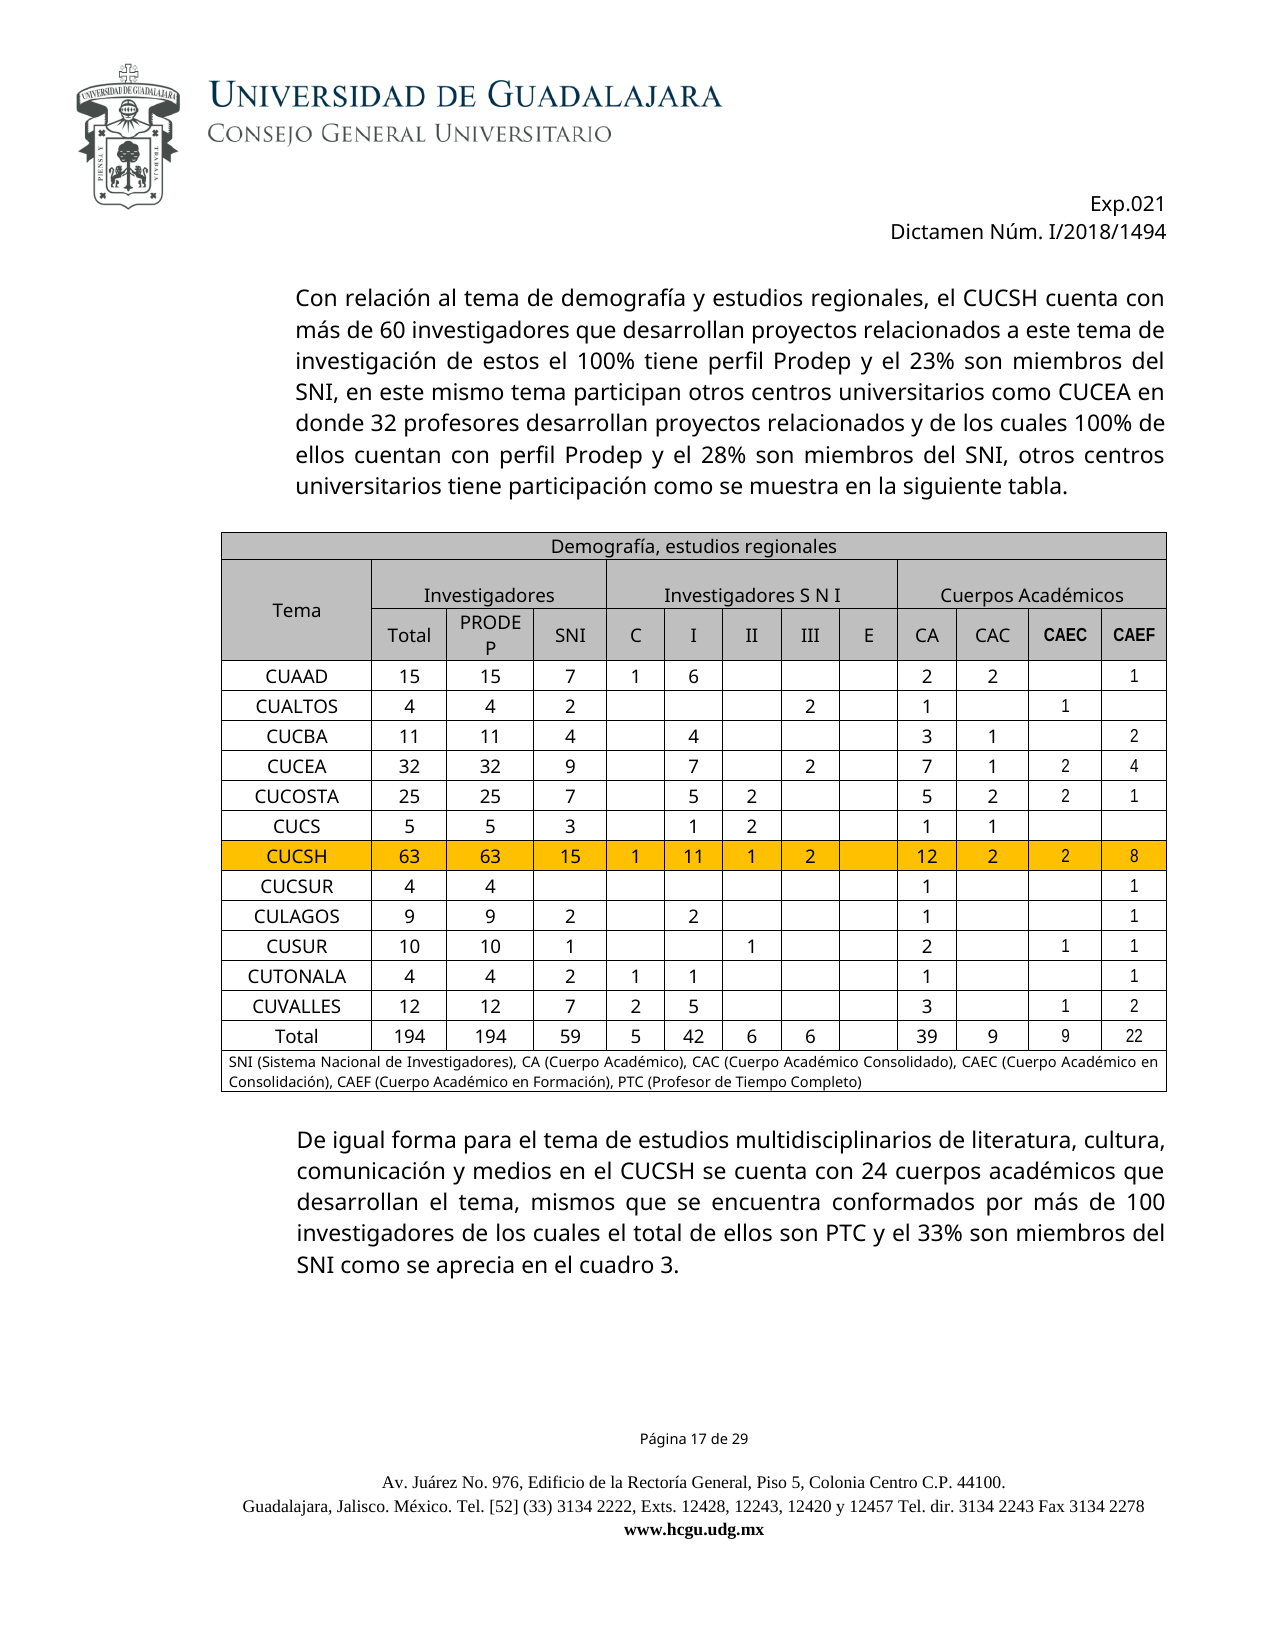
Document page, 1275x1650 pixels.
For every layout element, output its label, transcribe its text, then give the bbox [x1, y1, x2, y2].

table_cell 1 [898, 811, 956, 840]
table_cell 10 [372, 931, 446, 960]
table_cell [782, 931, 839, 960]
table_cell [607, 901, 664, 930]
table_cell [1029, 661, 1101, 690]
table_cell 1 [1029, 991, 1101, 1020]
table_cell [840, 961, 897, 990]
table_cell [782, 961, 839, 990]
table_cell 5 [607, 1021, 664, 1050]
table_cell 9 [372, 901, 446, 930]
table_cell II [723, 609, 781, 660]
table_cell 2 [723, 811, 781, 840]
table_cell Investigadores S N I [607, 560, 897, 608]
table_cell 12 [447, 991, 533, 1020]
table_cell 63 [447, 841, 533, 870]
table_cell [957, 871, 1028, 900]
table_cell 2 [1102, 991, 1166, 1020]
table_cell [607, 751, 664, 780]
table_cell 7 [665, 751, 722, 780]
table_cell [723, 901, 781, 930]
table_cell [665, 871, 722, 900]
table_cell 2 [898, 661, 956, 690]
table_cell 4 [534, 721, 606, 750]
table_cell [957, 901, 1028, 930]
table_cell 2 [782, 751, 839, 780]
table_cell 12 [372, 991, 446, 1020]
table_cell 7 [534, 991, 606, 1020]
table_cell [607, 691, 664, 720]
table_cell [723, 991, 781, 1020]
table_cell 10 [447, 931, 533, 960]
table_cell [1102, 691, 1166, 720]
table_cell E [840, 609, 897, 660]
table_cell [1029, 811, 1101, 840]
table_cell 1 [665, 811, 722, 840]
table_cell 2 [957, 841, 1028, 870]
table_cell 9 [447, 901, 533, 930]
table_cell 9 [957, 1021, 1028, 1050]
table_cell [782, 811, 839, 840]
table_cell CAEF [1102, 609, 1166, 660]
table_cell 2 [1029, 781, 1101, 810]
table_cell 1 [665, 961, 722, 990]
table_cell 5 [665, 781, 722, 810]
table_cell 3 [898, 721, 956, 750]
table_cell 2 [957, 781, 1028, 810]
table_cell [957, 961, 1028, 990]
table_cell 1 [1029, 931, 1101, 960]
table_cell 4 [447, 961, 533, 990]
table_cell 1 [957, 751, 1028, 780]
table_cell 1 [1102, 661, 1166, 690]
table_cell CUALTOS [222, 691, 371, 720]
table_cell Tema [222, 560, 371, 660]
table_cell Total [222, 1021, 371, 1050]
table_cell CUCEA [222, 751, 371, 780]
table_cell [665, 931, 722, 960]
table_cell 4 [447, 871, 533, 900]
table_cell 1 [1102, 961, 1166, 990]
list De igual forma para el tema de estudios multidisciplinarios de literatura, cultura, comunicación y medios en el CUCSH se cuenta con 24 cuerpos académicos que desarrollan el tema, mismos que se encuentra conformados por más de 100 investigadores de los cuales el total de ellos son PTC y el 33% son miembros del SNI como se aprecia en el cuadro 3. [296, 1123, 1166, 1280]
table_cell 3 [534, 811, 606, 840]
table_cell SNI [534, 609, 606, 660]
table_cell [782, 901, 839, 930]
table_cell 194 [447, 1021, 533, 1050]
table_cell [723, 691, 781, 720]
table_cell Investigadores [372, 560, 606, 608]
table_cell CUCOSTA [222, 781, 371, 810]
table_cell [723, 751, 781, 780]
table_cell 1 [607, 841, 664, 870]
table_cell 1 [1102, 901, 1166, 930]
table_cell 4 [372, 691, 446, 720]
table_cell [840, 721, 897, 750]
table_cell Cuerpos Académicos [898, 560, 1166, 608]
table_cell [607, 931, 664, 960]
table_cell [840, 991, 897, 1020]
table_cell 2 [782, 841, 839, 870]
table_cell 5 [447, 811, 533, 840]
table_cell 2 [723, 781, 781, 810]
table_cell [957, 931, 1028, 960]
table_cell [840, 931, 897, 960]
table_cell [782, 721, 839, 750]
table_cell Total [372, 609, 446, 660]
table_cell 1 [723, 931, 781, 960]
table_cell 1 [898, 901, 956, 930]
table_cell CUCSUR [222, 871, 371, 900]
table_cell CAEC [1029, 609, 1101, 660]
table_cell 1 [957, 721, 1028, 750]
table_cell SNI (Sistema Nacional de Investigadores), CA (Cuerpo Académico), CAC (Cuerpo Académico Consolidado), CAEC (Cuerpo Académico en Consolidación), CAEF (Cuerpo Académico en Formación), PTC (Profesor de Tiempo Completo) [222, 1051, 1166, 1091]
table_cell CUVALLES [222, 991, 371, 1020]
table_cell CUSUR [222, 931, 371, 960]
table_cell CULAGOS [222, 901, 371, 930]
table_cell 194 [372, 1021, 446, 1050]
table_cell CUTONALA [222, 961, 371, 990]
table_cell I [665, 609, 722, 660]
table_cell [1029, 901, 1101, 930]
table_cell 15 [534, 841, 606, 870]
table_cell [607, 871, 664, 900]
table_cell [1029, 871, 1101, 900]
table_cell 3 [898, 991, 956, 1020]
table_cell 32 [372, 751, 446, 780]
table_cell 1 [723, 841, 781, 870]
table_cell 59 [534, 1021, 606, 1050]
table_cell 4 [372, 871, 446, 900]
table_cell [957, 691, 1028, 720]
table_cell [1102, 811, 1166, 840]
table_cell 1 [898, 871, 956, 900]
table_cell CUAAD [222, 661, 371, 690]
table_cell 2 [534, 901, 606, 930]
table_cell 1 [534, 931, 606, 960]
table_cell [840, 1021, 897, 1050]
table_cell 6 [665, 661, 722, 690]
table_cell 2 [534, 691, 606, 720]
table_cell [782, 781, 839, 810]
table_cell 63 [372, 841, 446, 870]
picture [0, 3, 1261, 270]
table_cell CUCBA [222, 721, 371, 750]
table_cell 6 [782, 1021, 839, 1050]
table_cell 22 [1102, 1021, 1166, 1050]
table_cell [665, 691, 722, 720]
table_header Demografía, estudios regionales [222, 533, 1166, 559]
table_cell 7 [898, 751, 956, 780]
table_cell 15 [447, 661, 533, 690]
table_cell 2 [665, 901, 722, 930]
table_cell [840, 901, 897, 930]
table_cell III [782, 609, 839, 660]
table_cell [607, 781, 664, 810]
table_cell [723, 961, 781, 990]
table_cell 25 [447, 781, 533, 810]
table_cell 7 [534, 781, 606, 810]
table_cell 11 [372, 721, 446, 750]
table_cell 5 [372, 811, 446, 840]
table_cell [723, 721, 781, 750]
table_cell 2 [957, 661, 1028, 690]
table_cell [957, 991, 1028, 1020]
table_cell 2 [607, 991, 664, 1020]
table_cell CUCSH [222, 841, 371, 870]
table_cell CUCS [222, 811, 371, 840]
table_cell 2 [898, 931, 956, 960]
table_cell 32 [447, 751, 533, 780]
table_cell 42 [665, 1021, 722, 1050]
table_cell 5 [665, 991, 722, 1020]
table_cell [840, 751, 897, 780]
table_cell C [607, 609, 664, 660]
table_cell 8 [1102, 841, 1166, 870]
table_cell 1 [1029, 691, 1101, 720]
table_cell CAC [957, 609, 1028, 660]
table_cell [1029, 961, 1101, 990]
table_cell 4 [1102, 751, 1166, 780]
table_cell 4 [372, 961, 446, 990]
table_cell 15 [372, 661, 446, 690]
table_cell [840, 871, 897, 900]
table_cell [840, 811, 897, 840]
table_cell 4 [665, 721, 722, 750]
table_cell 11 [447, 721, 533, 750]
table_cell 9 [1029, 1021, 1101, 1050]
table_cell 4 [447, 691, 533, 720]
table_cell 1 [1102, 871, 1166, 900]
table_cell 1 [607, 661, 664, 690]
table_cell 2 [534, 961, 606, 990]
table_cell [723, 661, 781, 690]
table_cell 2 [1102, 721, 1166, 750]
table_cell 2 [1029, 841, 1101, 870]
table_cell 39 [898, 1021, 956, 1050]
table_cell 9 [534, 751, 606, 780]
table_cell 1 [1102, 931, 1166, 960]
table_cell [607, 811, 664, 840]
table_cell 12 [898, 841, 956, 870]
table_cell [840, 691, 897, 720]
table_cell [840, 841, 897, 870]
table_cell [782, 871, 839, 900]
table_cell [782, 991, 839, 1020]
table_cell [840, 661, 897, 690]
table_cell 1 [957, 811, 1028, 840]
table_cell [782, 661, 839, 690]
table_cell 2 [782, 691, 839, 720]
table_cell [723, 871, 781, 900]
table_cell 6 [723, 1021, 781, 1050]
table_cell 1 [607, 961, 664, 990]
table_cell PRODEP [447, 609, 533, 660]
table_cell 1 [1102, 781, 1166, 810]
table_cell 11 [665, 841, 722, 870]
table_cell [840, 781, 897, 810]
table_cell 1 [898, 691, 956, 720]
table_cell [534, 871, 606, 900]
table_cell CA [898, 609, 956, 660]
table_cell 7 [534, 661, 606, 690]
table_cell 1 [898, 961, 956, 990]
list Con relación al tema de demografía y estudios regionales, el CUCSH cuenta con más de 60 investigadores que desarrollan proyectos relacionados a este tema de investigación de estos el 100% tiene perfil Prodep y el 23% son miembros del SNI, en este mismo tema participan otros centros universitarios como CUCEA en donde 32 profesores desarrollan proyectos relacionados y de los cuales 100% de ellos cuentan con perfil Prodep y el 28% son miembros del SNI, otros centros universitarios tiene participación como se muestra en la siguiente tabla. [295, 282, 1166, 501]
table_cell 25 [372, 781, 446, 810]
table_cell [607, 721, 664, 750]
table_cell 2 [1029, 751, 1101, 780]
table_cell [1029, 721, 1101, 750]
table_cell 5 [898, 781, 956, 810]
